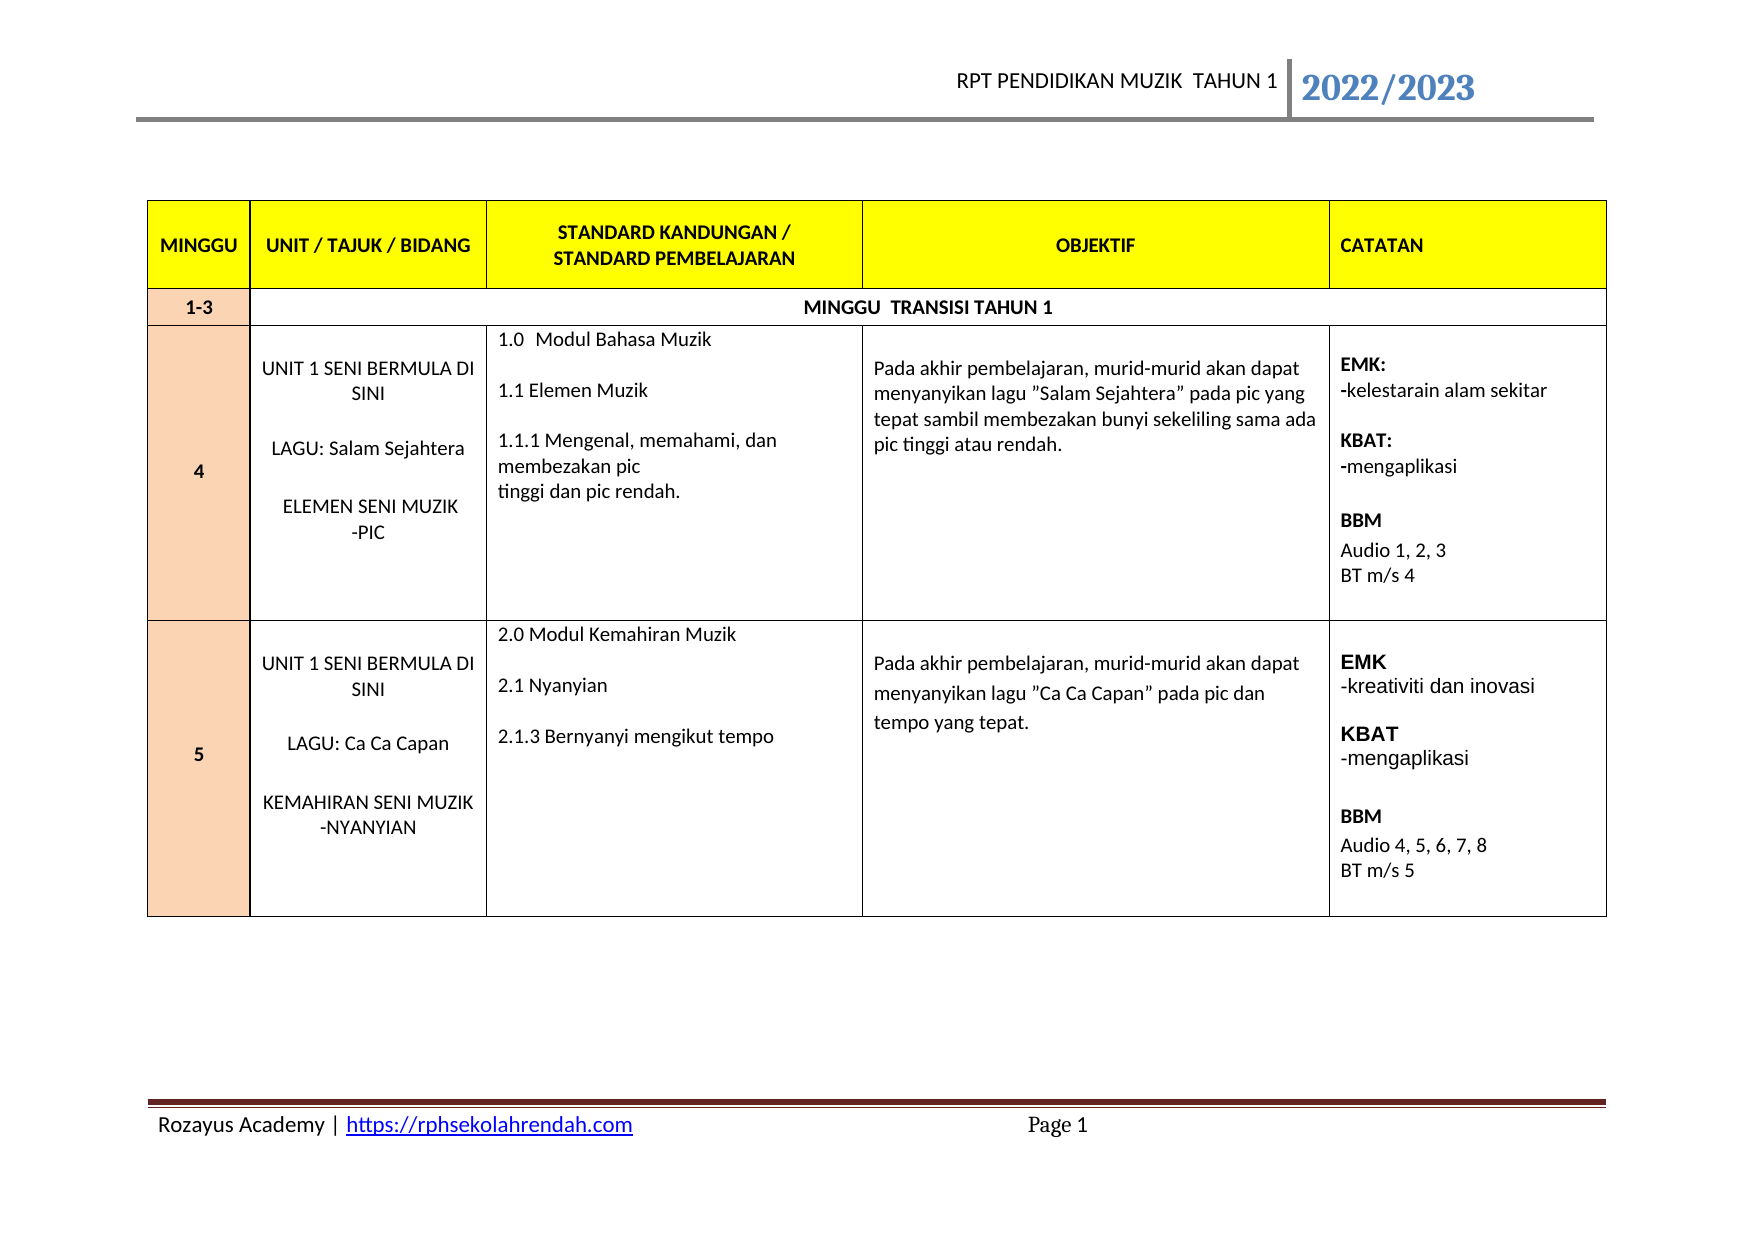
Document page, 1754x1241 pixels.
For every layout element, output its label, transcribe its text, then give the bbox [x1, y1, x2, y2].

table_cell 2.0 Modul Kemahiran Muzik 2.1 Nyanyian 2.1.3 Bernyanyi mengikut tempo [487, 621, 862, 916]
table_header STANDARD KANDUNGAN / STANDARD PEMBELAJARAN [487, 201, 862, 288]
table_cell 4 [148, 326, 249, 620]
table_cell Pada akhir pembelajaran, murid-murid akan dapat menyanyikan lagu ”Ca Ca Capan” pada pic dan tempo yang tepat. [863, 621, 1329, 916]
table_cell EMK: -kelestarain alam sekitar KBAT: -mengaplikasi BBM Audio 1, 2, 3 BT m/s 4 [1330, 326, 1606, 620]
table_header CATATAN [1330, 201, 1606, 288]
table_cell EMK -kreativiti dan inovasi KBAT -mengaplikasi BBM Audio 4, 5, 6, 7, 8 BT m/s 5 [1330, 621, 1606, 916]
table_cell 5 [148, 621, 249, 916]
table_cell UNIT 1 SENI BERMULA DI SINI LAGU: Ca Ca Capan KEMAHIRAN SENI MUZIK -NYANYIAN [251, 621, 486, 916]
table_header OBJEKTIF [863, 201, 1329, 288]
table_header UNIT / TAJUK / BIDANG [251, 201, 486, 288]
table_cell 1-3 [148, 289, 249, 325]
table_cell MINGGU TRANSISI TAHUN 1 [251, 289, 1606, 325]
table_header MINGGU [148, 201, 249, 288]
table_cell Modul Bahasa Muzik 1.1 Elemen Muzik 1.1.1 Mengenal, memahami, dan membezakan pic tinggi dan pic rendah. [487, 326, 862, 620]
table_cell UNIT 1 SENI BERMULA DI SINI LAGU: Salam Sejahtera ELEMEN SENI MUZIK -PIC [251, 326, 486, 620]
table_cell Pada akhir pembelajaran, murid-murid akan dapat menyanyikan lagu ”Salam Sejahtera” pada pic yang tepat sambil membezakan bunyi sekeliling sama ada pic tinggi atau rendah. [863, 326, 1329, 620]
